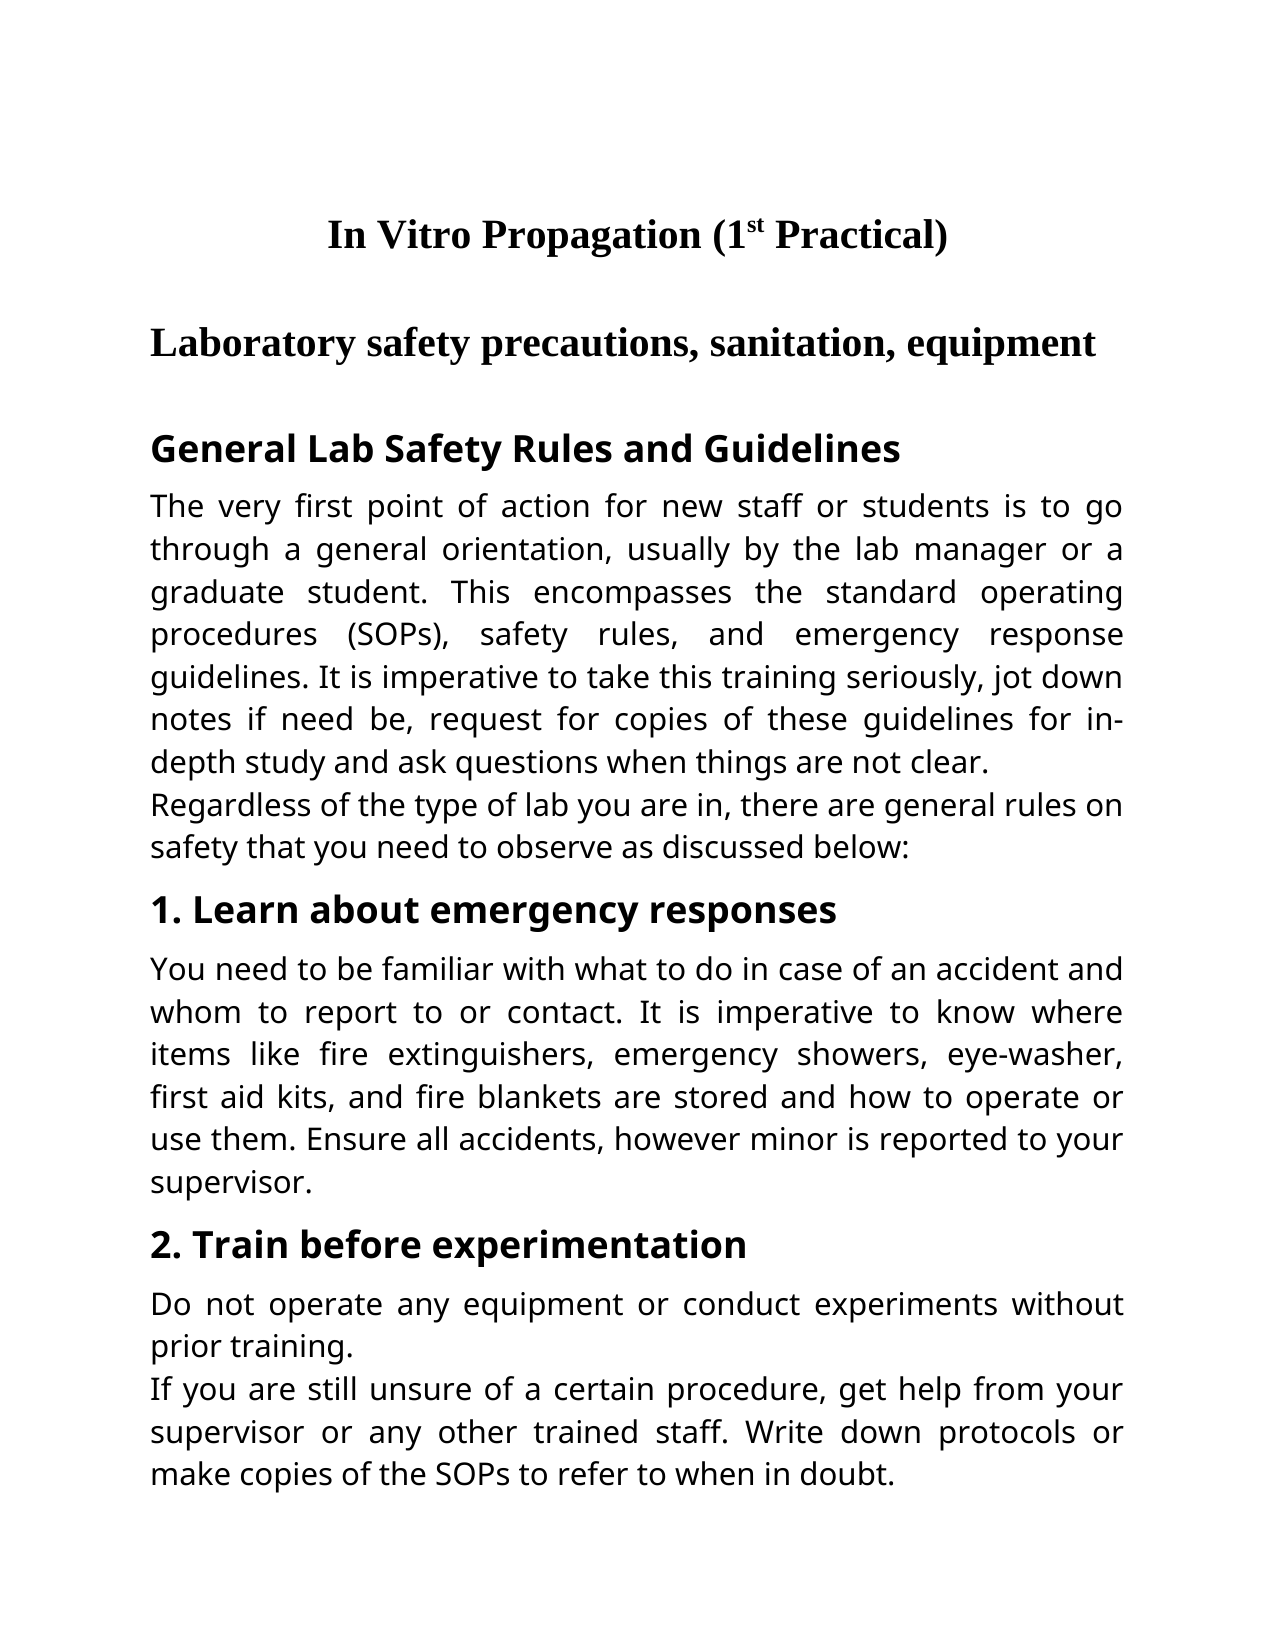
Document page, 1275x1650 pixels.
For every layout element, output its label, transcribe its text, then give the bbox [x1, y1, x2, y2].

text 2. Train before experimentation [150, 1218, 1125, 1269]
text In Vitro Propagation (1st Practical) [150, 166, 1125, 258]
text If you are still unsure of a certain procedure, get help from your supervisor or any other trained staff. Write down protocols or make copies of the SOPs to refer to when in doubt. [150, 1367, 1125, 1495]
text 1. Learn about emergency responses [150, 883, 1125, 934]
text General Lab Safety Rules and Guidelines [150, 381, 1125, 473]
text Do not operate any equipment or conduct experiments without prior training. [150, 1282, 1125, 1367]
text You need to be familiar with what to do in case of an accident and whom to report to or contact. It is imperative to know where items like fire extinguishers, emergency showers, eye-washer, first aid kits, and fire blankets are stored and how to operate or use them. Ensure all accidents, however minor is reported to your supervisor. [150, 947, 1125, 1203]
text Laboratory safety precautions, sanitation, equipment [150, 273, 1125, 366]
text The very first point of action for new staff or students is to go through a general orientation, usually by the lab manager or a graduate student. This encompasses the standard operating procedures (SOPs), safety rules, and emergency response guidelines. It is imperative to take this training seriously, jot down notes if need be, request for copies of these guidelines for in-depth study and ask questions when things are not clear. [150, 484, 1125, 783]
text Regardless of the type of lab you are in, there are general rules on safety that you need to observe as discussed below: [150, 783, 1125, 868]
